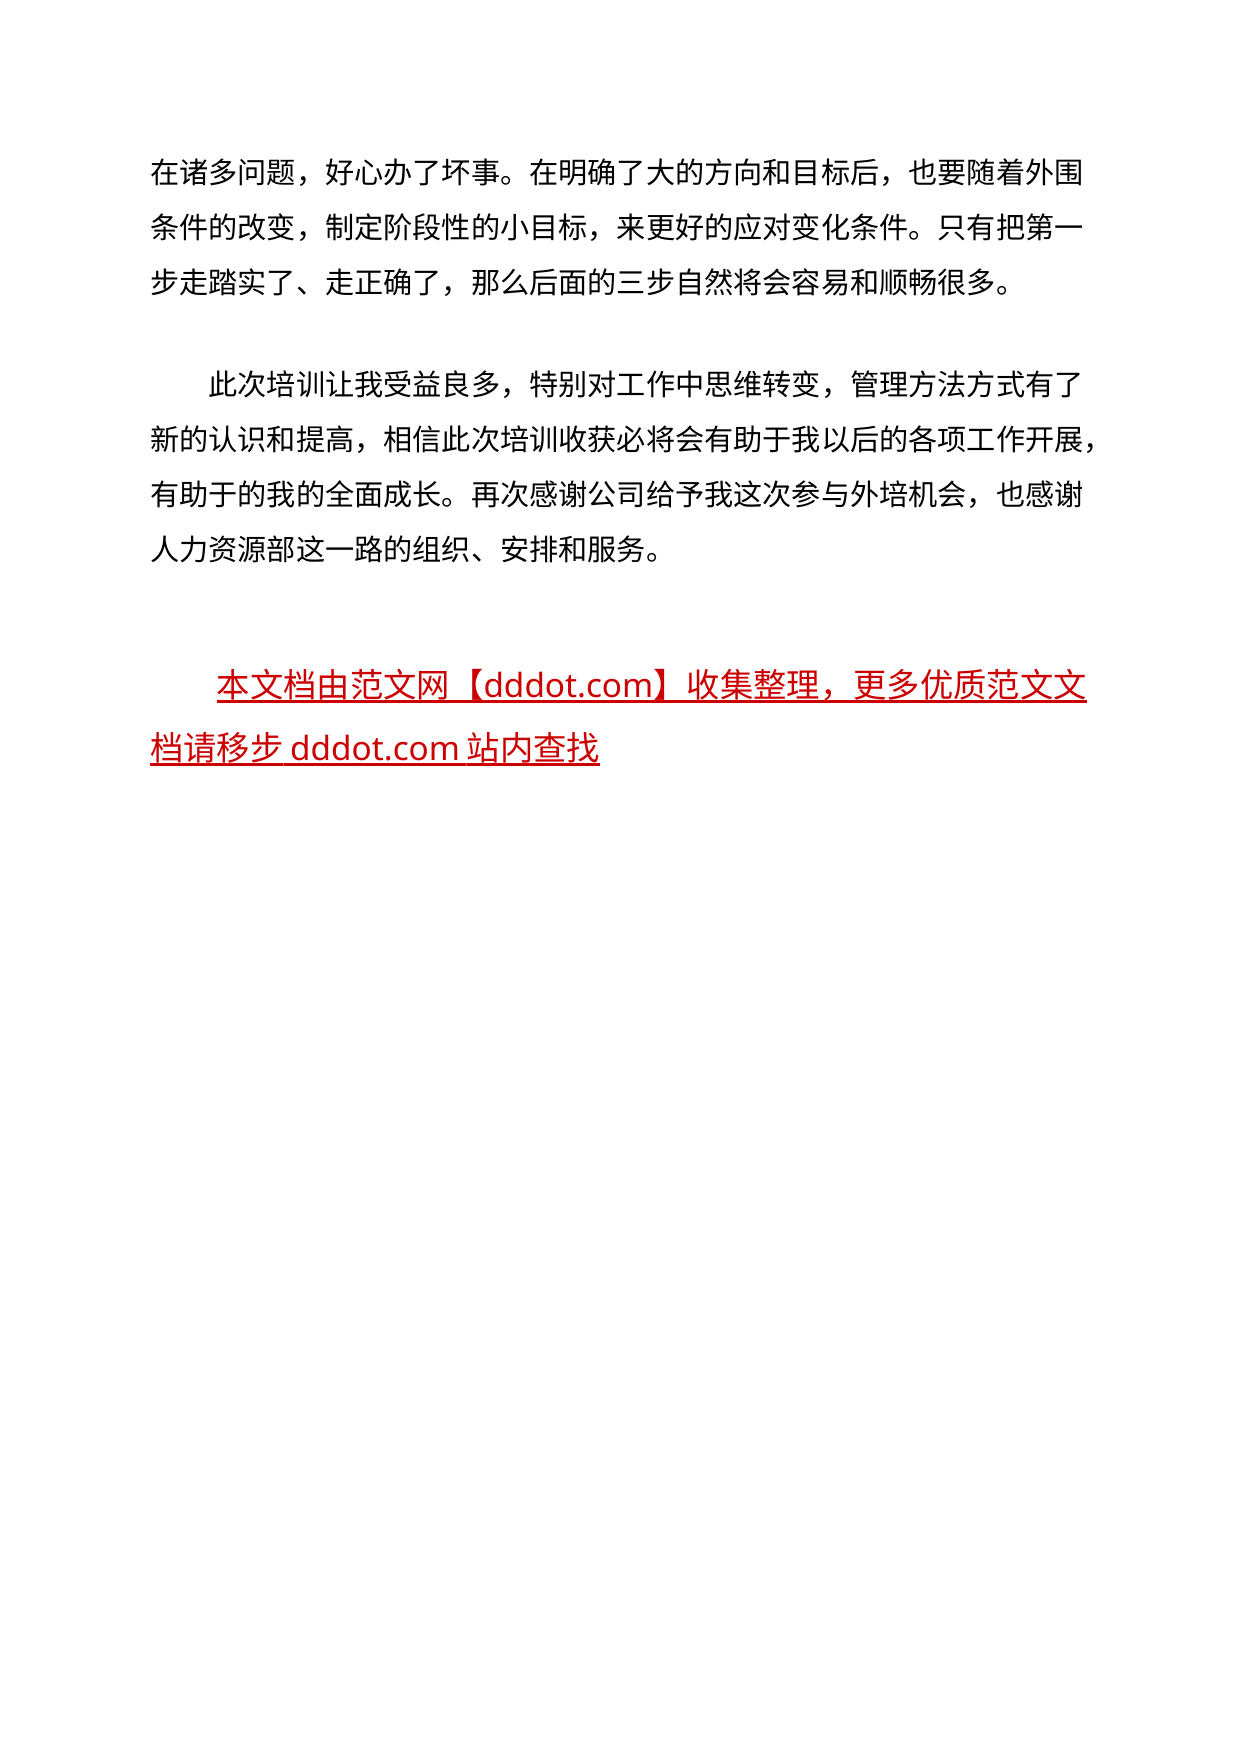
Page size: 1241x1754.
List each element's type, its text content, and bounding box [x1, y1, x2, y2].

text 此次培训让我受益良多，特别对工作中思维转变，管理方法方式有了新的认识和提高，相信此次培训收获必将会有助于我以后的各项工作开展，有助于的我的全面成长。再次感谢公司给予我这次参与外培机会，也感谢人力资源部这一路的组织、安排和服务。 [150, 362, 1090, 568]
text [150, 150, 1090, 302]
text 本文档由范文网【dddot.com】收集整理，更多优质范文文档请移步dddot.com站内查找 [150, 659, 1090, 771]
